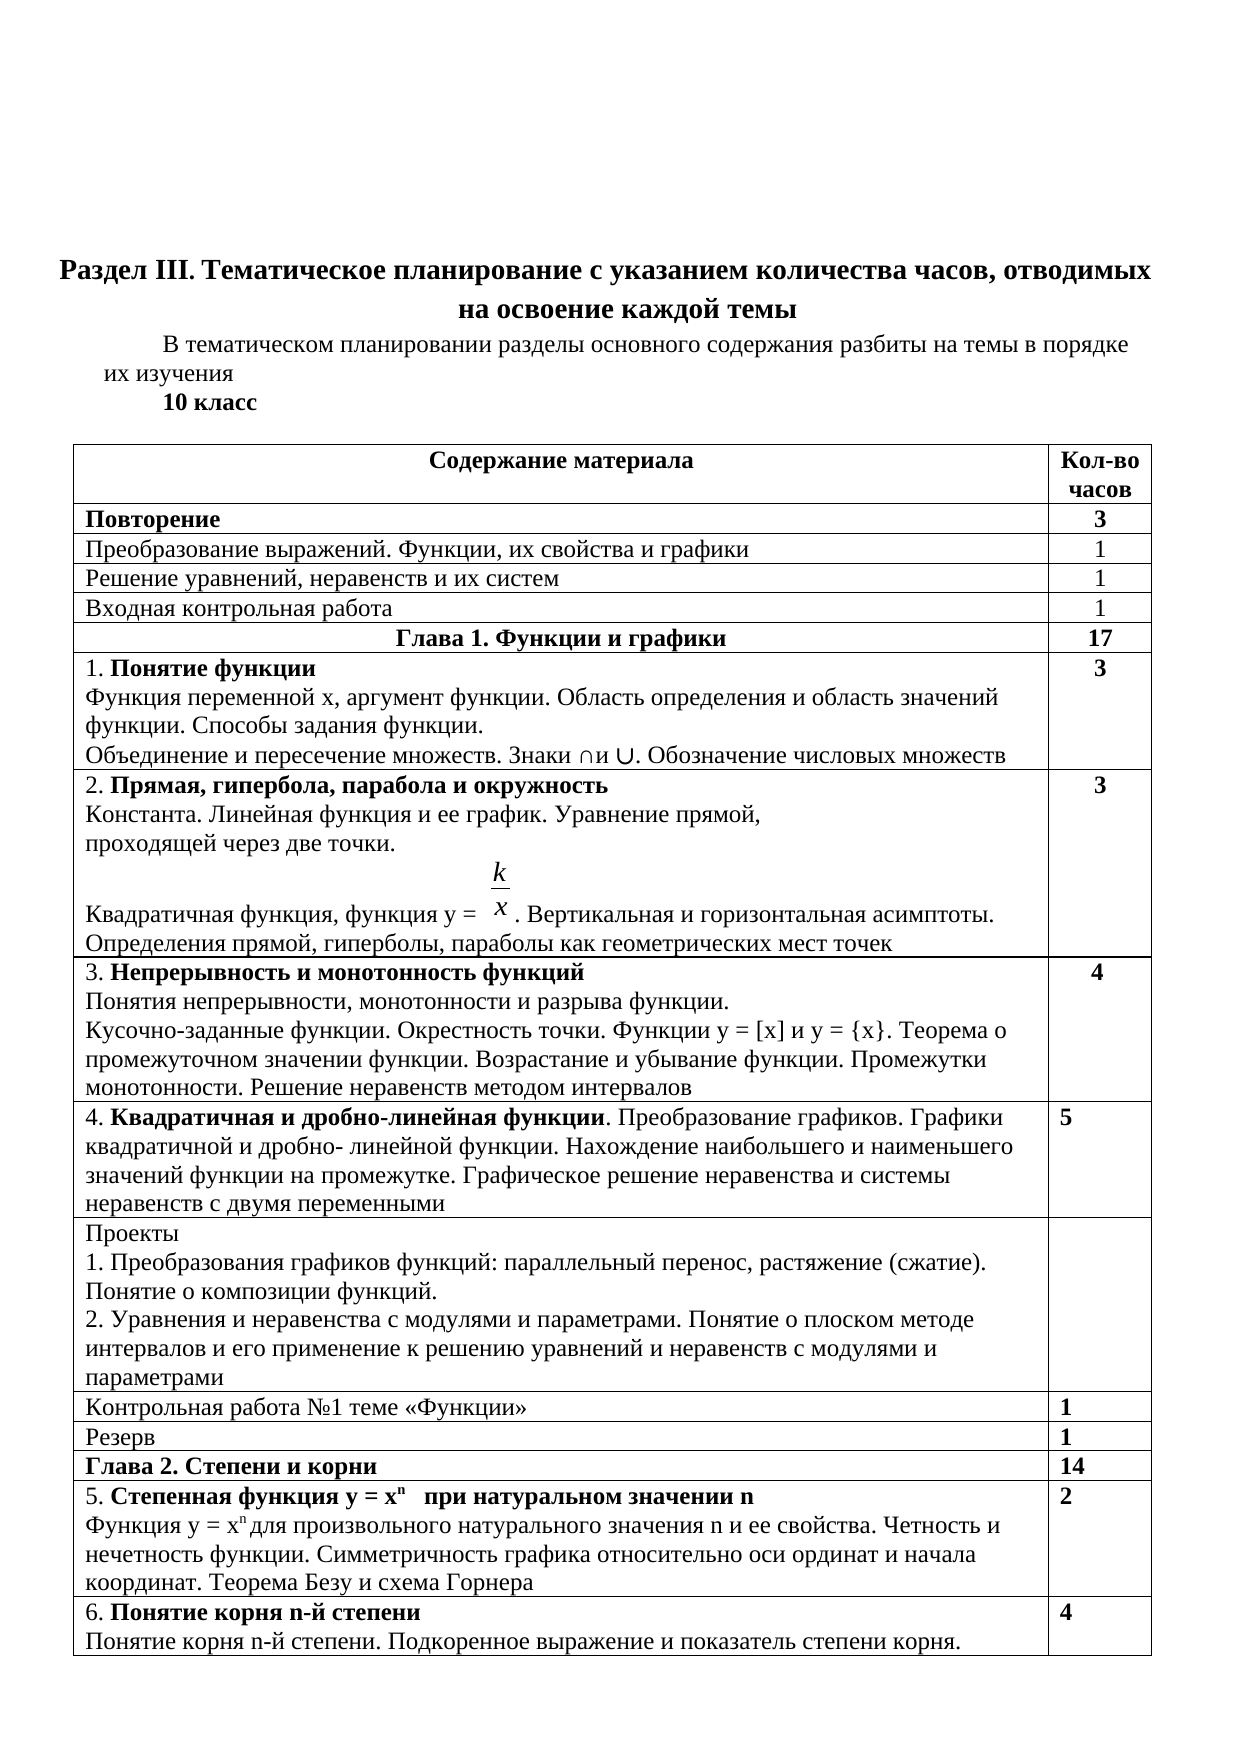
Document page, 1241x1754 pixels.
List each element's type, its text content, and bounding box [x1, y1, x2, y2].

table_cell 14 [1049, 1451, 1151, 1480]
table_cell 1 [1049, 534, 1151, 562]
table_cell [74, 1597, 1048, 1655]
table_cell 4. Квадратичная и дробно-линейная функции. Преобразование графиков. Графики квадратичной и дробно- линейной функции. Нахождение наибольшего и наименьшего значений функции на промежутке. Графическое решение неравенства и системы неравенств с двумя переменными [74, 1102, 1048, 1217]
table_cell 1. Понятие функции Функция переменной х, аргумент функции. Область определения и область значений функции. Способы задания функции. Объединение и пересечение множеств. Знаки ∩и ∪. Обозначение числовых множеств [74, 653, 1048, 769]
table_cell 1 [1049, 1392, 1151, 1421]
table_cell Контрольная работа №1 теме «Функции» [74, 1392, 1048, 1421]
table_cell Входная контрольная работа [74, 593, 1048, 622]
table_cell 3. Непрерывность и монотонность функций Понятия непрерывности, монотонности и разрыва функции. Кусочно-заданные функции. Окрестность точки. Функции y = [x] и y = {x}. Теорема о промежуточном значении функции. Возрастание и убывание функции. Промежутки монотонности. Решение неравенств методом интервалов [74, 958, 1048, 1101]
table_cell 4 [1049, 958, 1151, 1101]
table_cell Глава 2. Степени и корни [74, 1451, 1048, 1480]
table_cell 17 [1049, 623, 1151, 652]
table_cell 3 [1049, 770, 1151, 956]
table_header Содержание материала [74, 445, 1048, 503]
table_cell 4 [1049, 1597, 1151, 1655]
table_header Кол-во часов [1049, 445, 1151, 503]
table_cell 5. Степенная функция y = xn при натуральном значении n Функция y = xn для произвольного натурального значения n и ее свойства. Четность и нечетность функции. Симметричность графика относительно оси ординат и начала координат. Теорема Безу и схема Горнера [74, 1481, 1048, 1596]
table_cell 1 [1049, 593, 1151, 622]
table_cell 2. Прямая, гипербола, парабола и окружность Константа. Линейная функция и ее график. Уравнение прямой, проходящей через две точки. Квадратичная функция, функция y = . Вертикальная и горизонтальная асимптоты. Определения прямой, гиперболы, параболы как геометрических мест точек [74, 770, 1048, 956]
table_cell Глава 1. Функции и графики [74, 623, 1048, 652]
table_cell Проекты 1. Преобразования графиков функций: параллельный перенос, растяжение (сжатие). Понятие о композиции функций. 2. Уравнения и неравенства с модулями и параметрами. Понятие о плоском методе интервалов и его применение к решению уравнений и неравенств с модулями и параметрами [74, 1218, 1048, 1391]
table_cell Повторение [74, 504, 1048, 533]
table_cell Резерв [74, 1422, 1048, 1450]
text 10 класс [103, 387, 1152, 416]
text Раздел III. Тематическое планирование с указанием количества часов, отводимых на освоение каждой темы [59, 252, 1152, 324]
table_cell 2 [1049, 1481, 1151, 1596]
table_cell Преобразование выражений. Функции, их свойства и графики [74, 534, 1048, 562]
table_cell 5 [1049, 1102, 1151, 1217]
table_cell Решение уравнений, неравенств и их систем [74, 564, 1048, 592]
table_cell 3 [1049, 653, 1151, 769]
table_cell 1 [1049, 1422, 1151, 1450]
table_cell 1 [1049, 564, 1151, 592]
table_cell [1049, 1218, 1151, 1391]
table_cell 3 [1049, 504, 1151, 533]
text В тематическом планировании разделы основного содержания разбиты на темы в порядке их изучения [103, 329, 1152, 387]
